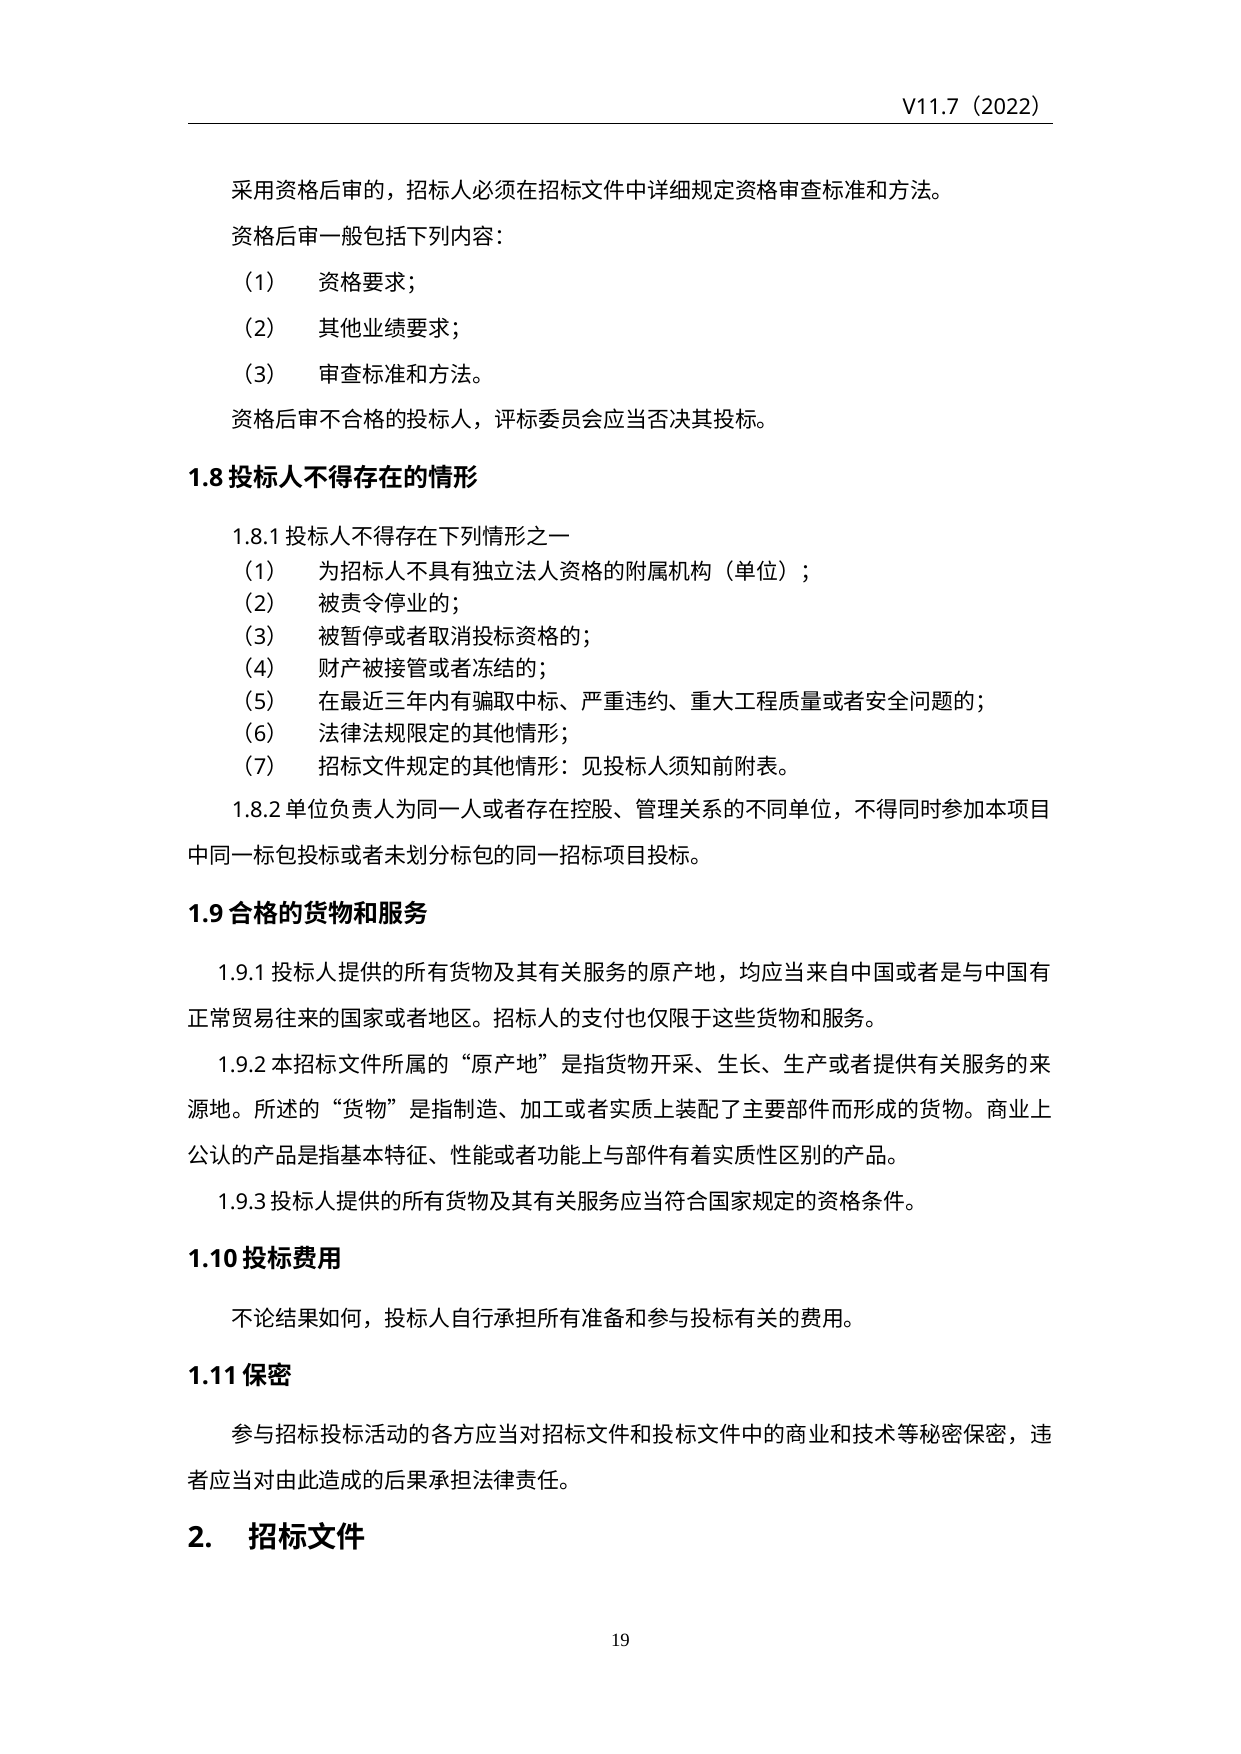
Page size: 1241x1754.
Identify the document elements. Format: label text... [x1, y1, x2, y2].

text 采用资格后审的，招标人必须在招标文件中详细规定资格审查标准和方法。 [187, 162, 1053, 208]
text 不论结果如何，投标人自行承担所有准备和参与投标有关的费用。 [187, 1289, 1053, 1335]
list 招标文件规定的其他情形：见投标人须知前附表。 [187, 749, 1053, 781]
list 财产被接管或者冻结的； [187, 651, 1053, 684]
list 在最近三年内有骗取中标、严重违约、重大工程质量或者安全问题的； [187, 684, 1053, 716]
title 1.10投标费用 [187, 1231, 1053, 1277]
text 1.8.2单位负责人为同一人或者存在控股、管理关系的不同单位，不得同时参加本项目中同一标包投标或者未划分标包的同一招标项目投标。 [187, 781, 1053, 873]
text 1.8.1投标人不得存在下列情形之一 [187, 508, 1053, 554]
text 1.9.3投标人提供的所有货物及其有关服务应当符合国家规定的资格条件。 [187, 1173, 1053, 1219]
title 1.8投标人不得存在的情形 [187, 449, 1053, 495]
text 1.9.2本招标文件所属的“原产地”是指货物开采、生长、生产或者提供有关服务的来源地。所述的“货物”是指制造、加工或者实质上装配了主要部件而形成的货物。商业上公认的产品是指基本特征、性能或者功能上与部件有着实质性区别的产品。 [187, 1035, 1053, 1173]
title 1.11保密 [187, 1348, 1053, 1394]
text 资格后审一般包括下列内容： [187, 208, 1053, 254]
title 1.9合格的货物和服务 [187, 885, 1053, 931]
text 资格后审不合格的投标人，评标委员会应当否决其投标。 [187, 391, 1053, 437]
list 被暂停或者取消投标资格的； [187, 619, 1053, 651]
list 为招标人不具有独立法人资格的附属机构（单位）； [187, 554, 1053, 586]
title 招标文件 [187, 1510, 1053, 1556]
text 参与招标投标活动的各方应当对招标文件和投标文件中的商业和技术等秘密保密，违者应当对由此造成的后果承担法律责任。 [187, 1406, 1053, 1498]
list 资格要求； [187, 254, 1053, 299]
list 法律法规限定的其他情形； [187, 716, 1053, 749]
list 被责令停业的； [187, 586, 1053, 619]
list 其他业绩要求； [187, 299, 1053, 345]
list 审查标准和方法。 [187, 345, 1053, 391]
text 1.9.1投标人提供的所有货物及其有关服务的原产地，均应当来自中国或者是与中国有正常贸易往来的国家或者地区。招标人的支付也仅限于这些货物和服务。 [187, 944, 1053, 1035]
